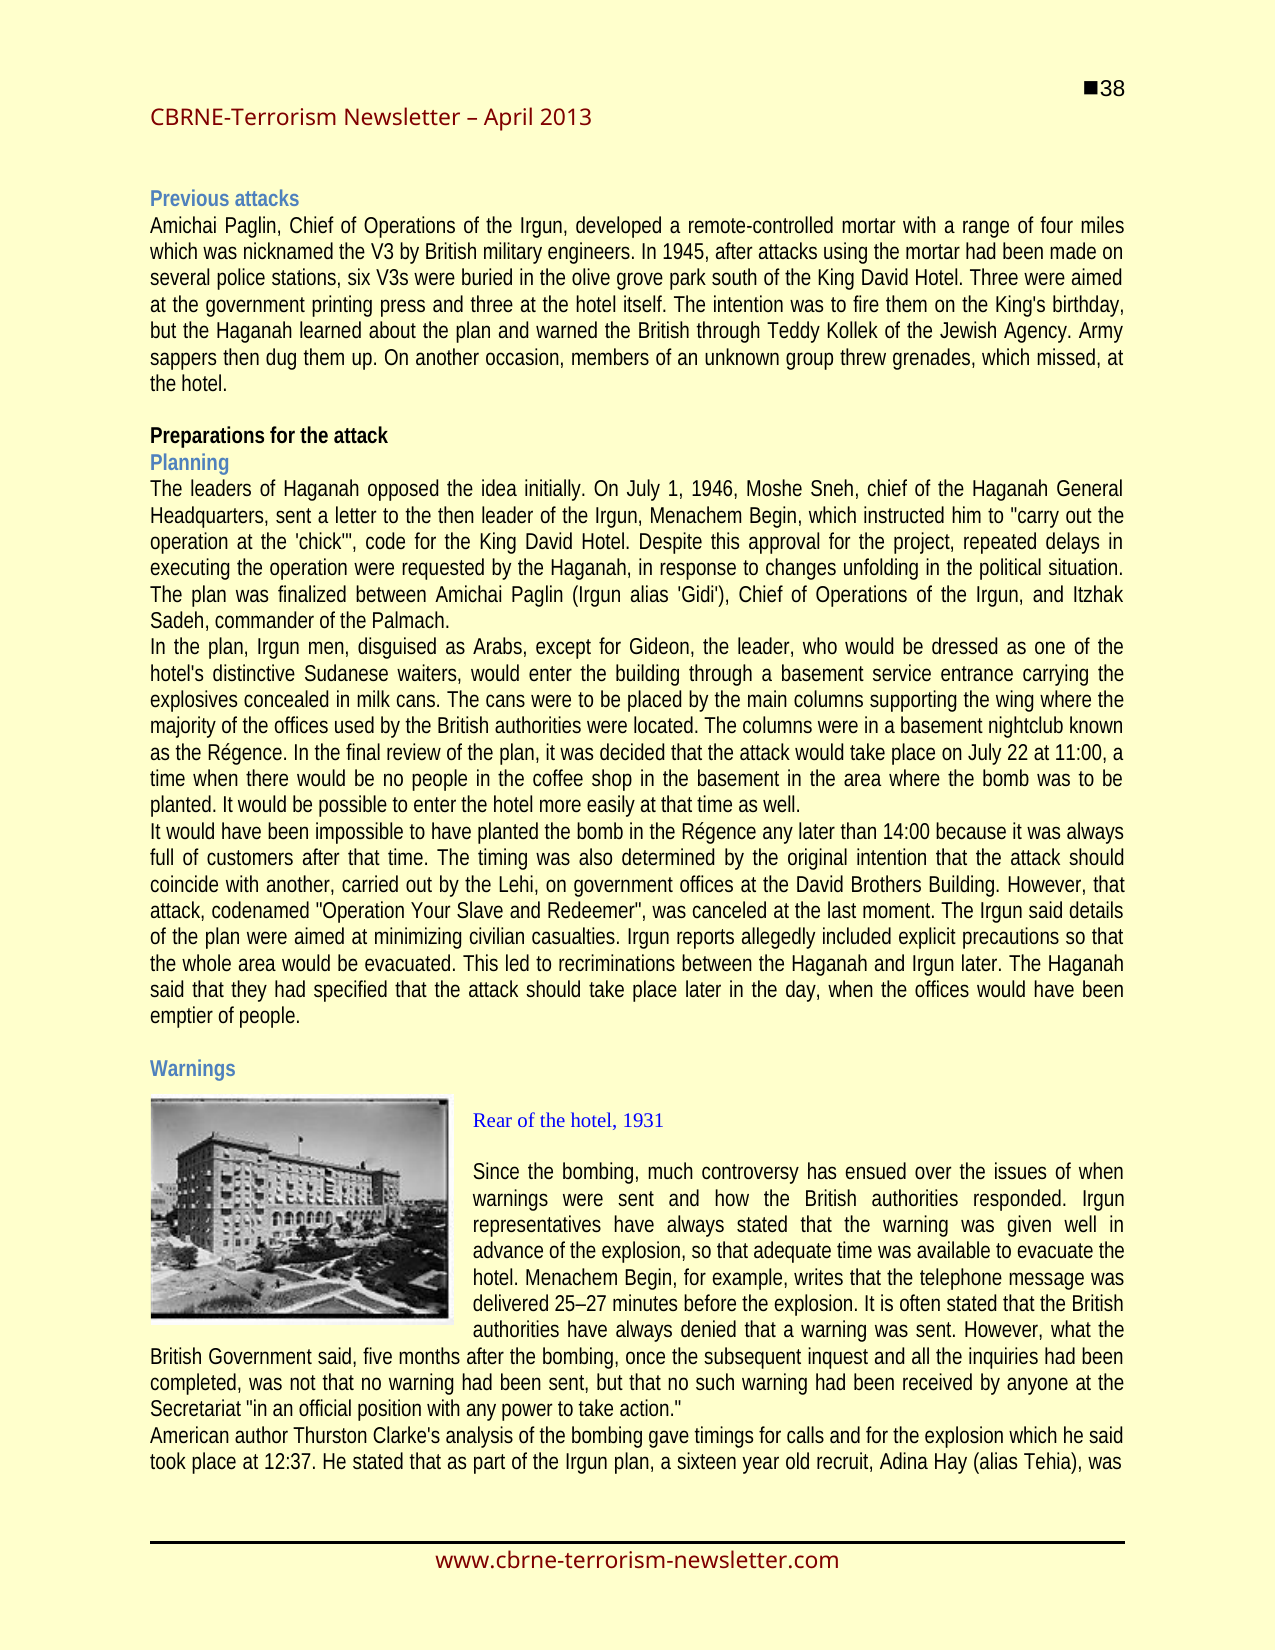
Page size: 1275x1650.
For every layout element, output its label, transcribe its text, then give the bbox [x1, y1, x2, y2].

subtitle Planning [150, 449, 1125, 475]
picture [142, 1094, 455, 1322]
text Since the bombing, much controversy has ensued over the issues of when warnings were sent and how the British authorities responded. Irgun representatives have always stated that the warning was given well in advance of the explosion, so that adequate time was available to evacuate the hotel. Menachem Begin, for example, writes that the telephone message was delivered 25–27 minutes before the explosion. It is often stated that the British authorities have always denied that a warning was sent. However, what the British Government said, five months after the bombing, once the subsequent inquest and all the inquiries had been completed, was not that no warning had been sent, but that no such warning had been received by anyone at the Secretariat "in an official position with any power to take action." [150, 1158, 1125, 1422]
text Rear of the hotel, 1931 [455, 1108, 1125, 1132]
subtitle Previous attacks [150, 185, 1125, 212]
text In the plan, Irgun men, disguised as Arabs, except for Gideon, the leader, who would be dressed as one of the hotel's distinctive Sudanese waiters, would enter the building through a basement service entrance carrying the explosives concealed in milk cans. The cans were to be placed by the main columns supporting the wing where the majority of the offices used by the British authorities were located. The columns were in a basement nightclub known as the Régence. In the final review of the plan, it was decided that the attack would take place on July 22 at 11:00, a time when there would be no people in the coffee shop in the basement in the area where the bomb was to be planted. It would be possible to enter the hotel more easily at that time as well. [150, 633, 1125, 818]
text It would have been impossible to have planted the bomb in the Régence any later than 14:00 because it was always full of customers after that time. The timing was also determined by the original intention that the attack should coincide with another, carried out by the Lehi, on government offices at the David Brothers Building. However, that attack, codenamed "Operation Your Slave and Redeemer", was canceled at the last moment. The Irgun said details of the plan were aimed at minimizing civilian casualties. Irgun reports allegedly included explicit precautions so that the whole area would be evacuated. This led to recriminations between the Haganah and Irgun later. The Haganah said that they had specified that the attack should take place later in the day, when the offices would have been emptier of people. [150, 818, 1125, 1029]
text Amichai Paglin, Chief of Operations of the Irgun, developed a remote-controlled mortar with a range of four miles which was nicknamed the V3 by British military engineers. In 1945, after attacks using the mortar had been made on several police stations, six V3s were buried in the olive grove park south of the King David Hotel. Three were aimed at the government printing press and three at the hotel itself. The intention was to fire them on the King's birthday, but the Haganah learned about the plan and warned the British through Teddy Kollek of the Jewish Agency. Army sappers then dug them up. On another occasion, members of an unknown group threw grenades, which missed, at the hotel. [150, 212, 1125, 396]
subtitle Warnings [150, 1055, 1125, 1081]
text The leaders of Haganah opposed the idea initially. On July 1, 1946, Moshe Sneh, chief of the Haganah General Headquarters, sent a letter to the then leader of the Irgun, Menachem Begin, which instructed him to "carry out the operation at the 'chick'", code for the King David Hotel. Despite this approval for the project, repeated delays in executing the operation were requested by the Haganah, in response to changes unfolding in the political situation. The plan was finalized between Amichai Paglin (Irgun alias 'Gidi'), Chief of Operations of the Irgun, and Itzhak Sadeh, commander of the Palmach. [150, 475, 1125, 633]
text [150, 1422, 1125, 1474]
subtitle Preparations for the attack [150, 422, 1125, 449]
